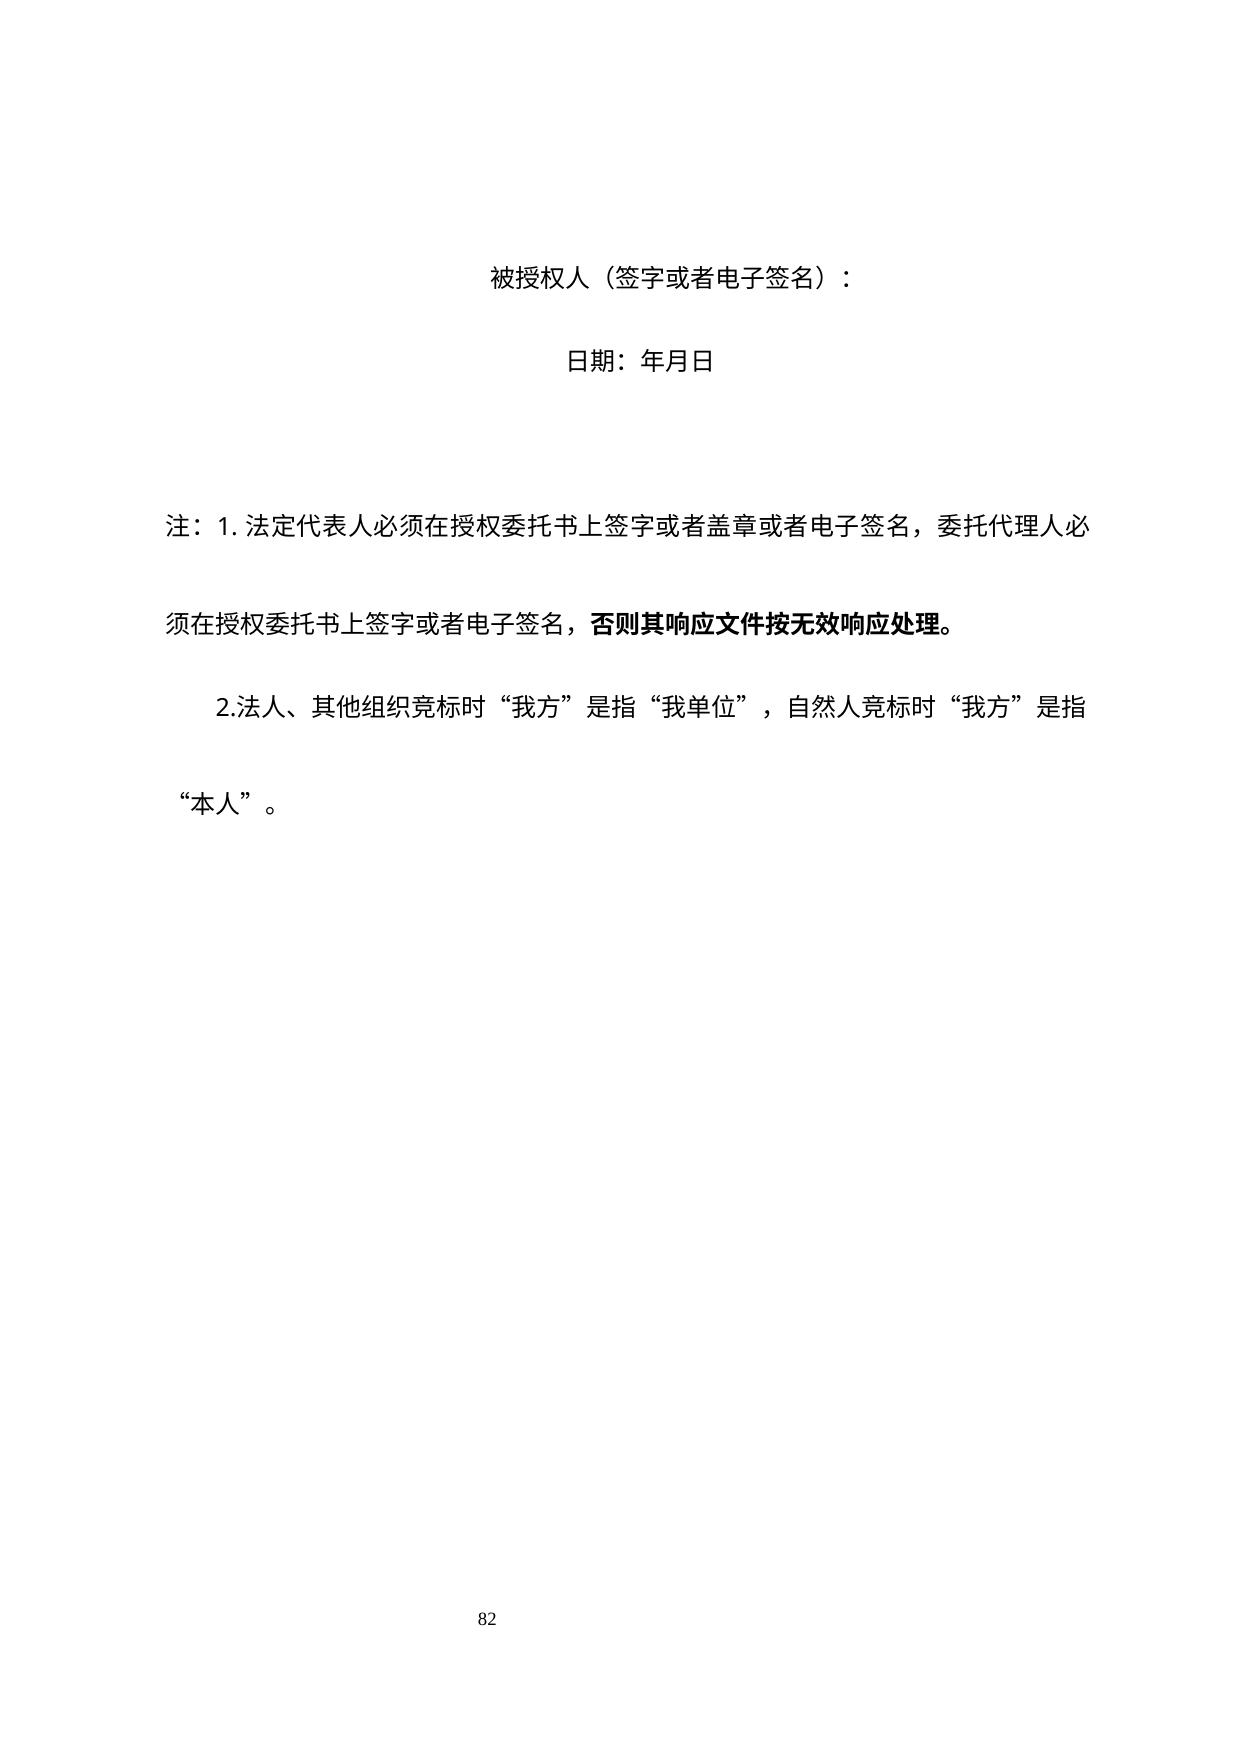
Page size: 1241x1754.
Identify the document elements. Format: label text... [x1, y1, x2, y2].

text 2.法人、其他组织竞标时“我方”是指“我单位”，自然人竞标时“我方”是指“本人”。 [165, 673, 1090, 835]
text 注：1. 法定代表人必须在授权委托书上签字或者盖章或者电子签名，委托代理人必须在授权委托书上签字或者电子签名，否则其响应文件按无效响应处理。 [165, 492, 1090, 655]
text 日期：年月日 [165, 327, 1090, 392]
text 被授权人（签字或者电子签名）： [165, 244, 1090, 309]
